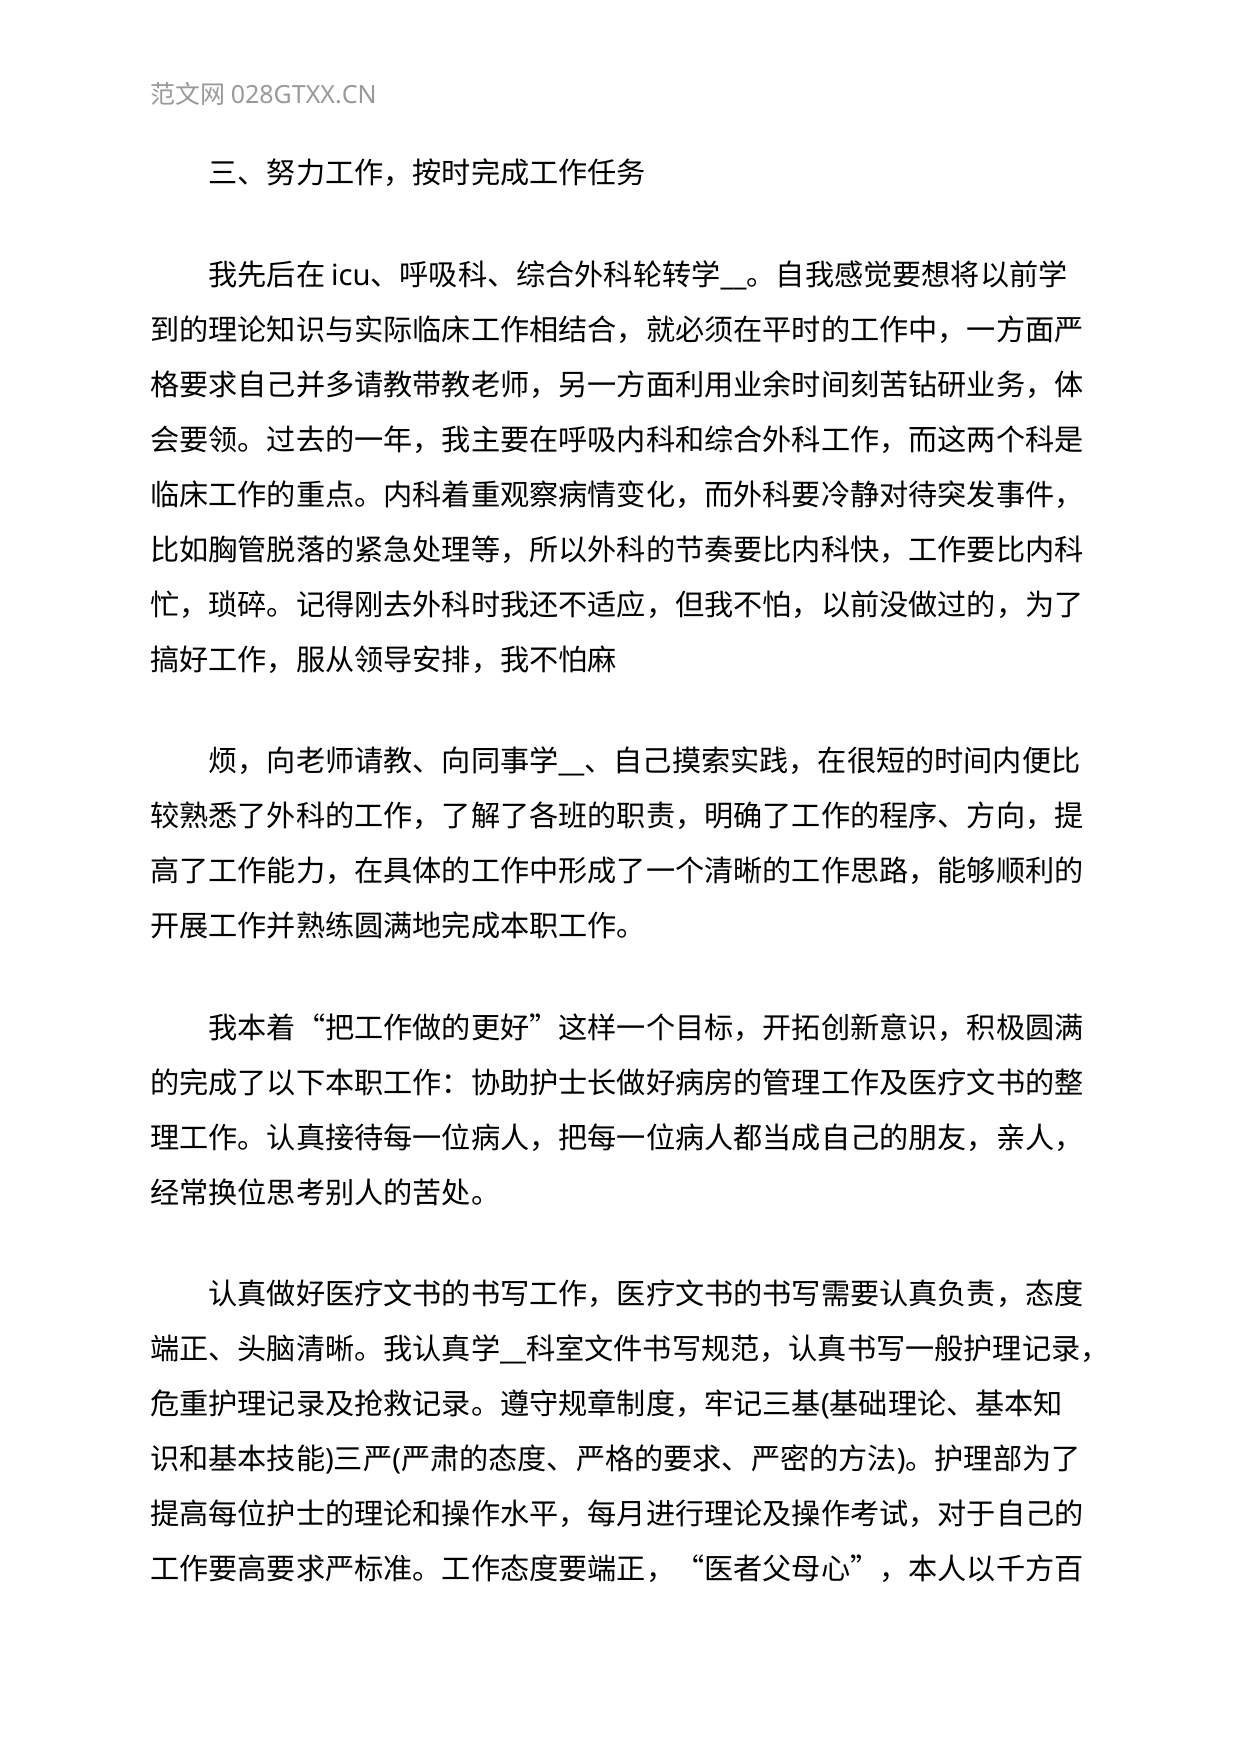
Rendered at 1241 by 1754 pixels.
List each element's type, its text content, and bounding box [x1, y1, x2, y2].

text 我先后在icu、呼吸科、综合外科轮转学__。自我感觉要想将以前学到的理论知识与实际临床工作相结合，就必须在平时的工作中，一方面严格要求自己并多请教带教老师，另一方面利用业余时间刻苦钻研业务，体会要领。过去的一年，我主要在呼吸内科和综合外科工作，而这两个科是临床工作的重点。内科着重观察病情变化，而外科要冷静对待突发事件，比如胸管脱落的紧急处理等，所以外科的节奏要比内科快，工作要比内科忙，琐碎。记得刚去外科时我还不适应，但我不怕，以前没做过的，为了搞好工作，服从领导安排，我不怕麻 [150, 252, 1090, 678]
text 烦，向老师请教、向同事学__、自己摸索实践，在很短的时间内便比较熟悉了外科的工作，了解了各班的职责，明确了工作的程序、方向，提高了工作能力，在具体的工作中形成了一个清晰的工作思路，能够顺利的开展工作并熟练圆满地完成本职工作。 [150, 738, 1090, 945]
text 我本着“把工作做的更好”这样一个目标，开拓创新意识，积极圆满的完成了以下本职工作：协助护士长做好病房的管理工作及医疗文书的整理工作。认真接待每一位病人，把每一位病人都当成自己的朋友，亲人，经常换位思考别人的苦处。 [150, 1004, 1090, 1211]
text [150, 1271, 1090, 1588]
text 三、努力工作，按时完成工作任务 [150, 150, 1090, 192]
